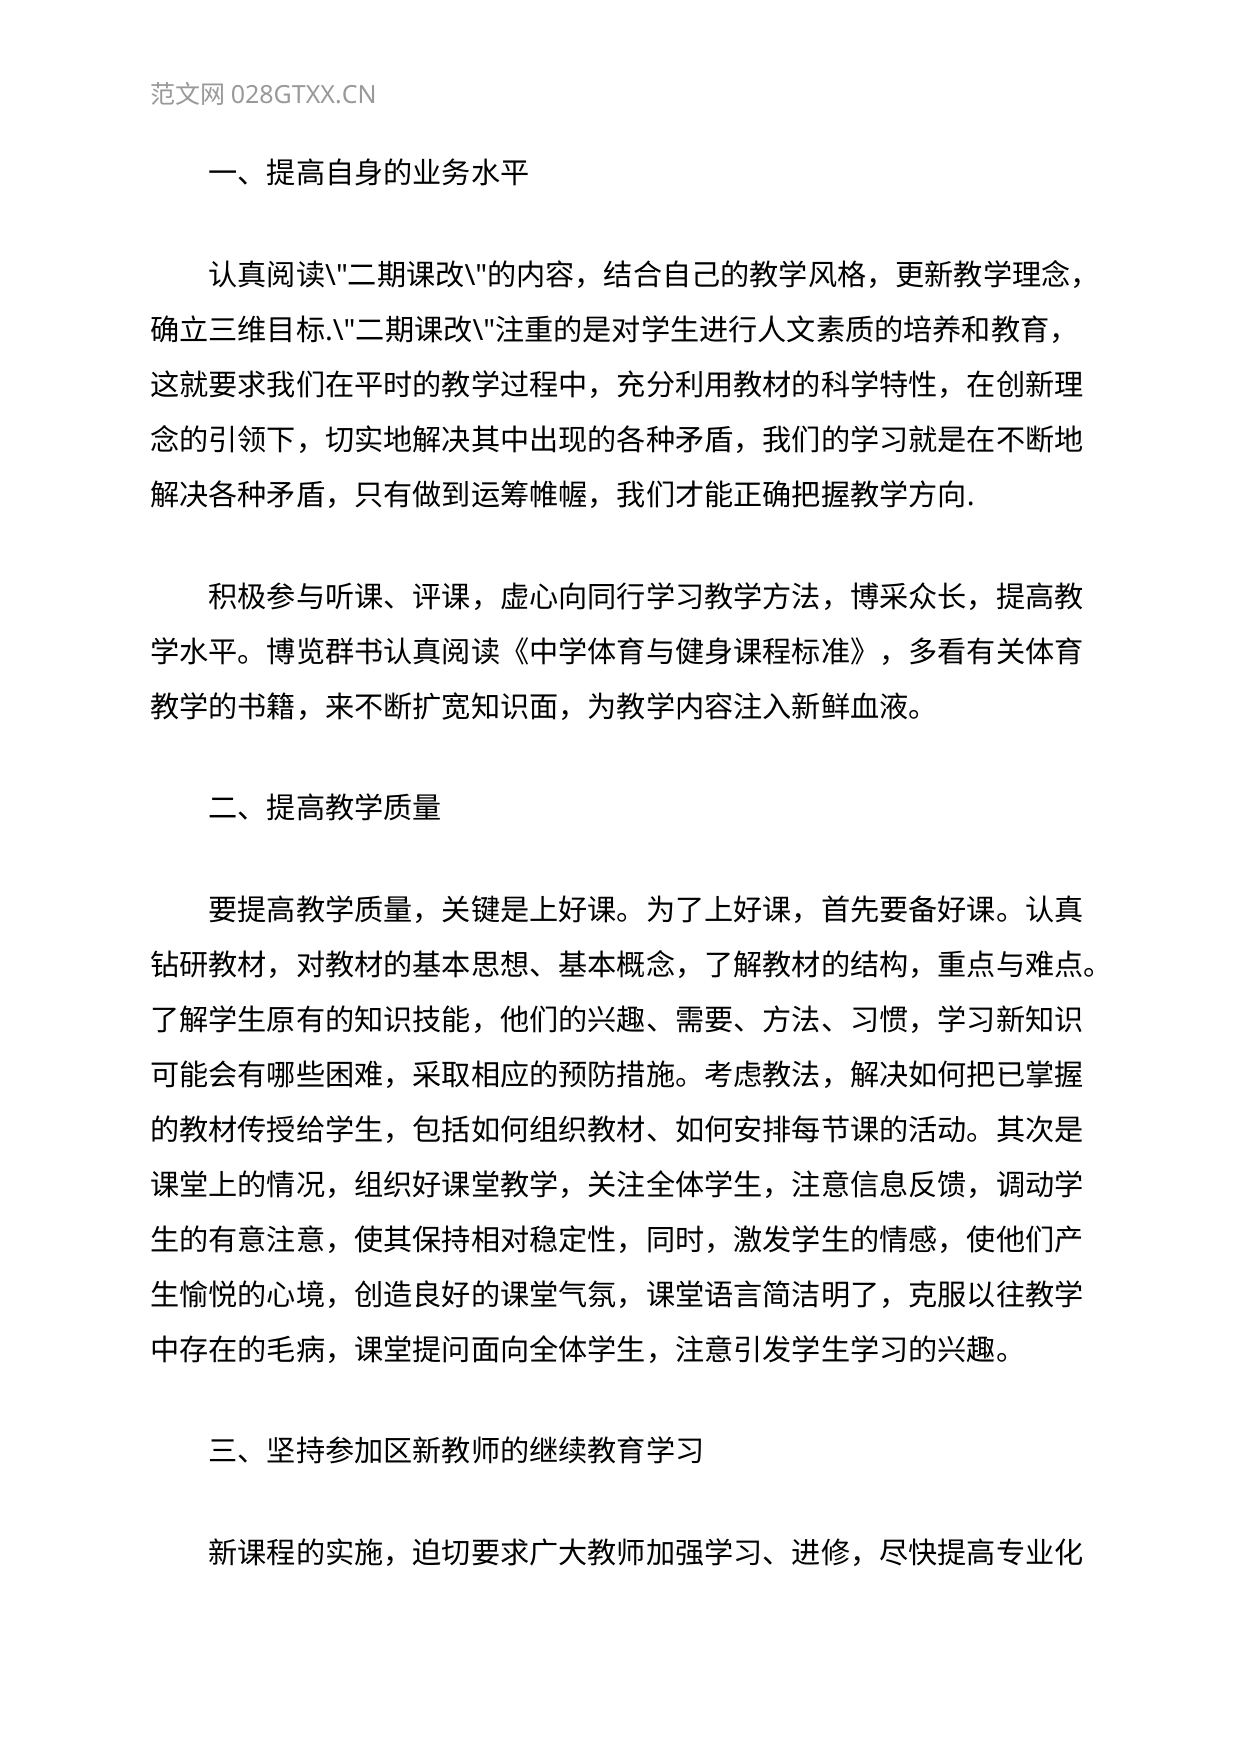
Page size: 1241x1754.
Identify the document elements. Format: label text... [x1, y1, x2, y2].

text 三、坚持参加区新教师的继续教育学习 [150, 1428, 1090, 1470]
text 认真阅读\"二期课改\"的内容，结合自己的教学风格，更新教学理念，确立三维目标.\"二期课改\"注重的是对学生进行人文素质的培养和教育，这就要求我们在平时的教学过程中，充分利用教材的科学特性，在创新理念的引领下，切实地解决其中出现的各种矛盾，我们的学习就是在不断地解决各种矛盾，只有做到运筹帷幄，我们才能正确把握教学方向. [150, 252, 1090, 514]
text 一、提高自身的业务水平 [150, 150, 1090, 192]
text 积极参与听课、评课，虚心向同行学习教学方法，博采众长，提高教学水平。博览群书认真阅读《中学体育与健身课程标准》，多看有关体育教学的书籍，来不断扩宽知识面，为教学内容注入新鲜血液。 [150, 573, 1090, 726]
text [150, 1529, 1090, 1572]
text 要提高教学质量，关键是上好课。为了上好课，首先要备好课。认真钻研教材，对教材的基本思想、基本概念，了解教材的结构，重点与难点。了解学生原有的知识技能，他们的兴趣、需要、方法、习惯，学习新知识可能会有哪些困难，采取相应的预防措施。考虑教法，解决如何把已掌握的教材传授给学生，包括如何组织教材、如何安排每节课的活动。其次是课堂上的情况，组织好课堂教学，关注全体学生，注意信息反馈，调动学生的有意注意，使其保持相对稳定性，同时，激发学生的情感，使他们产生愉悦的心境，创造良好的课堂气氛，课堂语言简洁明了，克服以往教学中存在的毛病，课堂提问面向全体学生，注意引发学生学习的兴趣。 [150, 887, 1090, 1368]
text 二、提高教学质量 [150, 785, 1090, 827]
